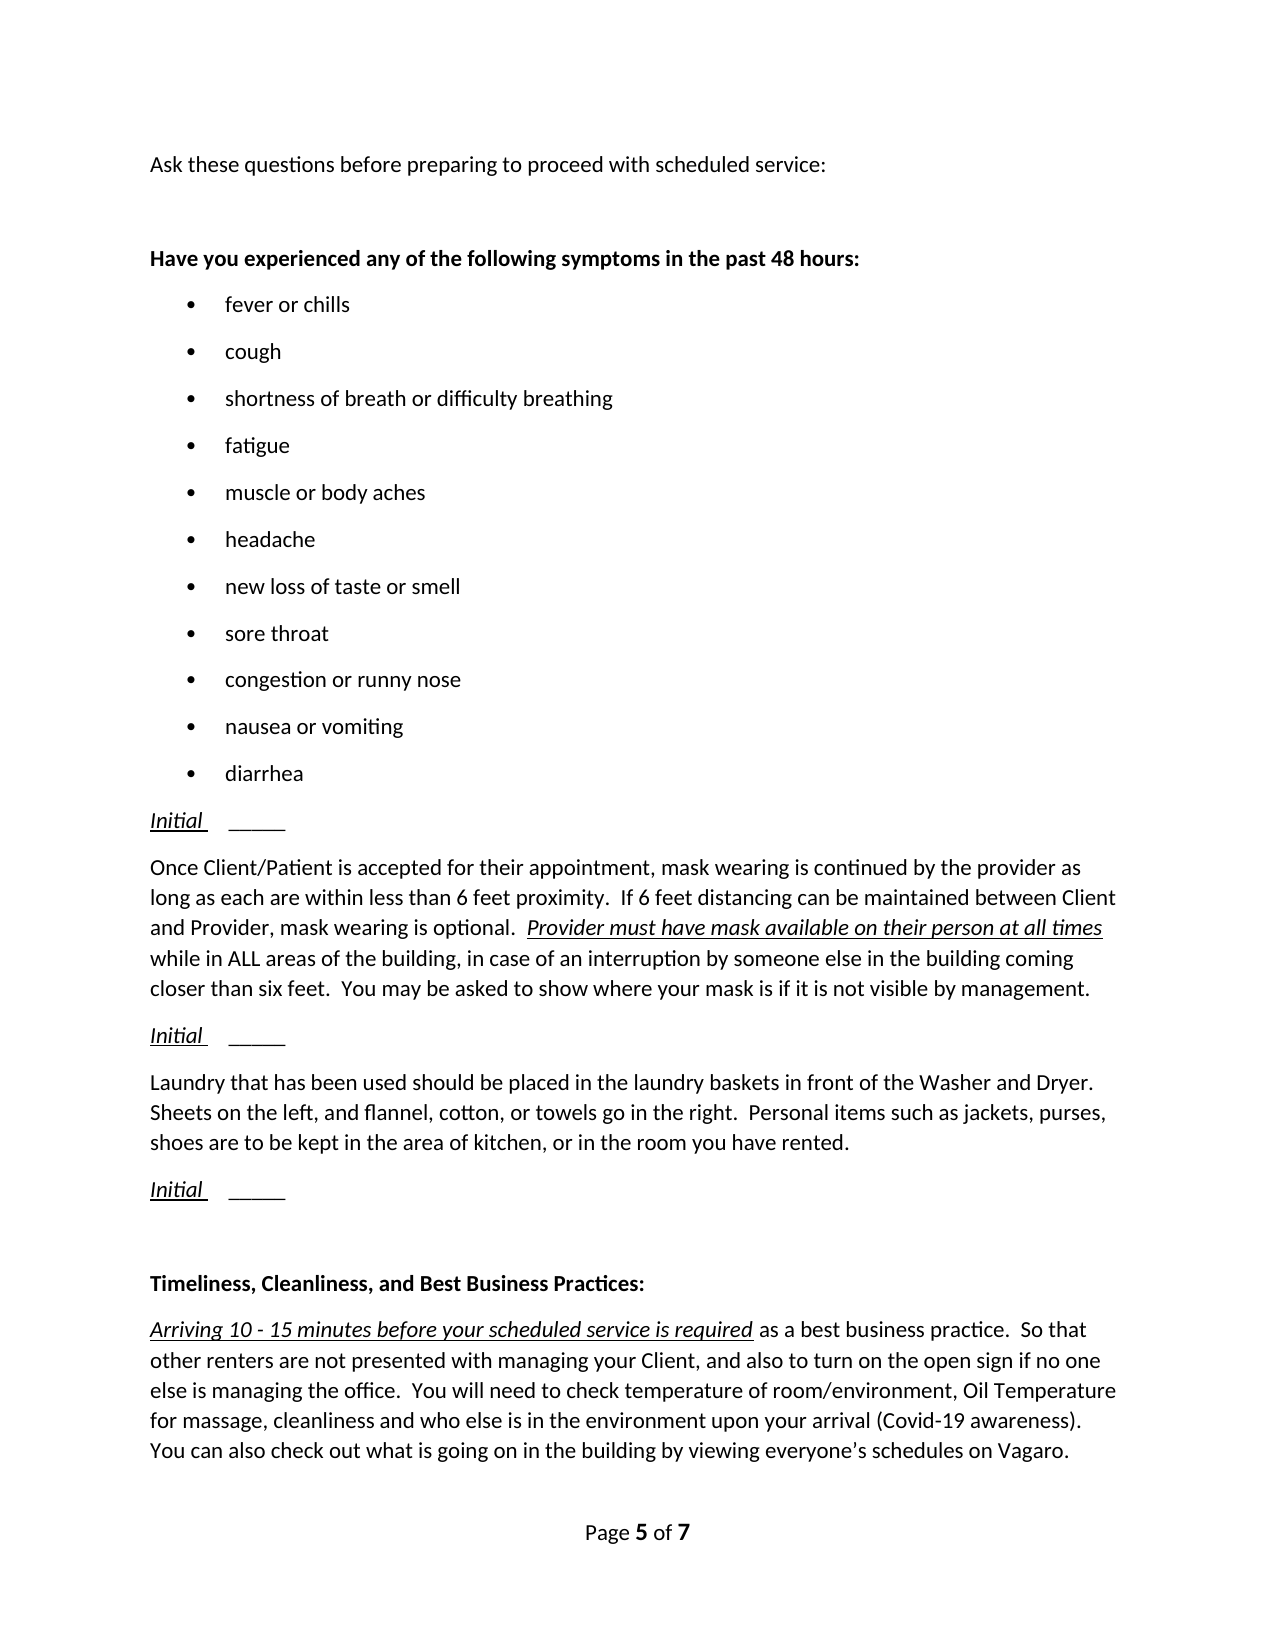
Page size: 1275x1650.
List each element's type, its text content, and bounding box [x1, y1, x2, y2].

text Have you experienced any of the following symptoms in the past 48 hours: [150, 244, 1125, 272]
text Once Client/Patient is accepted for their appointment, mask wearing is continued by the provider as long as each are within less than 6 feet proximity. If 6 feet distancing can be maintained between Client and Provider, mask wearing is optional. Provider must have mask available on their person at all times while in ALL areas of the building, in case of an interruption by someone else in the building coming closer than six feet. You may be asked to show where your mask is if it is not visible by management. [150, 853, 1125, 1002]
text Initial _____ [150, 1175, 1125, 1203]
list headache [187, 525, 1125, 553]
list diarrhea [187, 759, 1125, 787]
text Laundry that has been used should be placed in the laundry baskets in front of the Washer and Dryer. Sheets on the left, and flannel, cotton, or towels go in the right. Personal items such as jackets, purses, shoes are to be kept in the area of kitchen, or in the room you have rented. [150, 1068, 1125, 1156]
text Ask these questions before preparing to proceed with scheduled service: [150, 150, 1125, 178]
list congestion or runny nose [187, 666, 1125, 694]
text Initial _____ [150, 1021, 1125, 1049]
list fatigue [187, 431, 1125, 459]
list new loss of taste or smell [187, 572, 1125, 600]
list nausea or vomiting [187, 712, 1125, 741]
text Initial _____ [150, 806, 1125, 834]
list shortness of breath or difficulty breathing [187, 384, 1125, 412]
list muscle or body aches [187, 478, 1125, 506]
list fever or chills [187, 291, 1125, 319]
text Timeliness, Cleanliness, and Best Business Practices: [150, 1269, 1125, 1297]
list sore throat [187, 619, 1125, 647]
list cough [187, 337, 1125, 366]
text Arriving 10 - 15 minutes before your scheduled service is required as a best business practice. So that other renters are not presented with managing your Client, and also to turn on the open sign if no one else is managing the office. You will need to check temperature of room/environment, Oil Temperature for massage, cleanliness and who else is in the environment upon your arrival (Covid-19 awareness). You can also check out what is going on in the building by viewing everyone’s schedules on Vagaro. [150, 1316, 1125, 1464]
